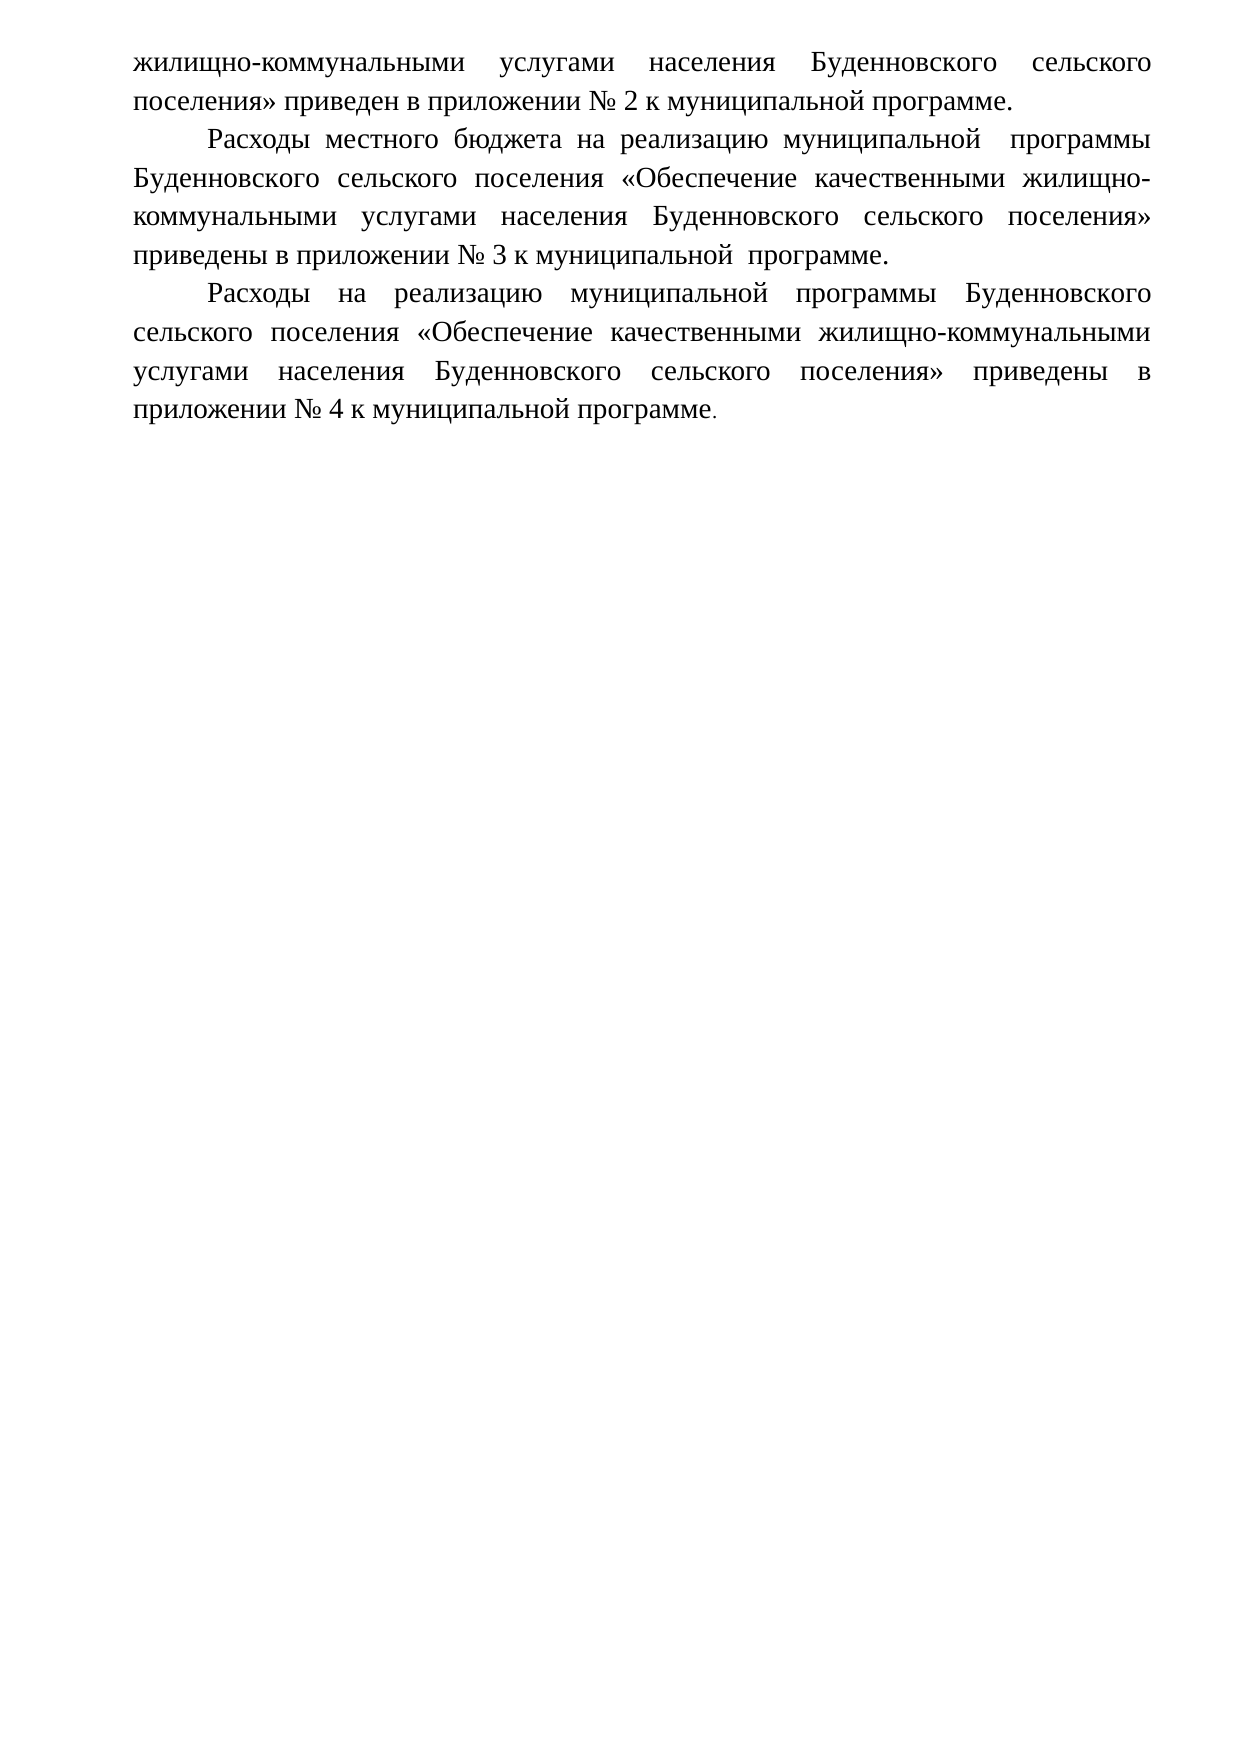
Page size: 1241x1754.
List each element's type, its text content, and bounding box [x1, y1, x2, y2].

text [133, 44, 1152, 116]
text Расходы на реализацию муниципальной программы Буденновского сельского поселения «Обеспечение качественными жилищно-коммунальными услугами населения Буденновского сельского поселения» приведены в приложении № 4 к муниципальной программе. [133, 276, 1152, 425]
text Расходы местного бюджета на реализацию муниципальной программы Буденновского сельского поселения «Обеспечение качественными жилищно-коммунальными услугами населения Буденновского сельского поселения» приведены в приложении № 3 к муниципальной программе. [133, 121, 1152, 271]
